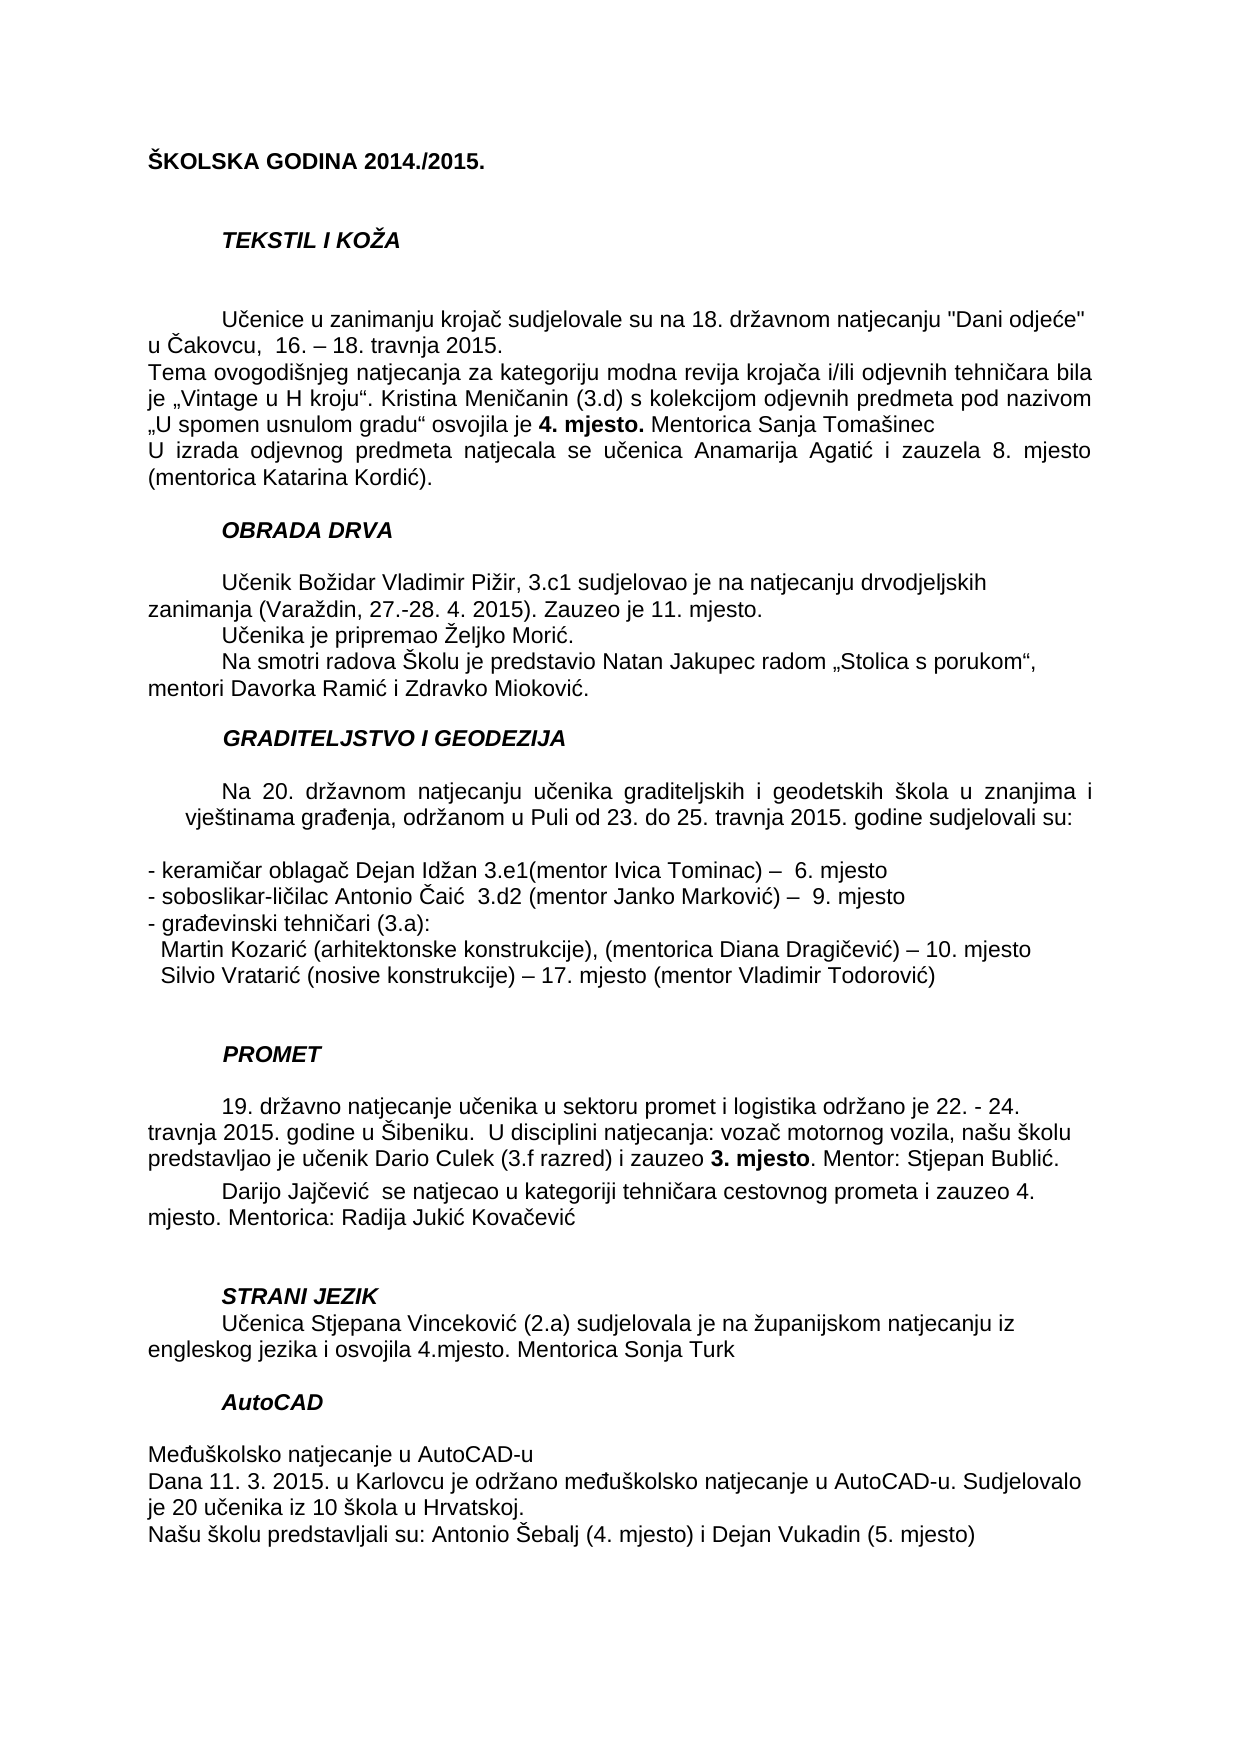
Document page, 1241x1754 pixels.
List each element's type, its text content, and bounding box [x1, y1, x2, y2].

text STRANI JEZIK [148, 1283, 1093, 1310]
subtitle PROMET [148, 1041, 1093, 1068]
text - građevinski tehničari (3.a): [148, 909, 1093, 936]
text Na smotri radova Školu je predstavio Natan Jakupec radom „Stolica s porukom“, mentori Davorka Ramić i Zdravko Mioković. [148, 648, 1093, 701]
text Učenik Božidar Vladimir Pižir, 3.c1 sudjelovao je na natjecanju drvodjeljskih zanimanja (Varaždin, 27.-28. 4. 2015). Zauzeo je 11. mjesto. [148, 569, 1093, 622]
text - soboslikar-ličilac Antonio Čaić 3.d2 (mentor Janko Marković) – 9. mjesto [148, 883, 1093, 909]
text Silvio Vratarić (nosive konstrukcije) – 17. mjesto (mentor Vladimir Todorović) [148, 962, 1093, 988]
text TEKSTIL I KOŽA [148, 227, 1093, 253]
subtitle GRADITELJSTVO I GEODEZIJA [148, 725, 1093, 751]
text Međuškolsko natjecanje u AutoCAD-u [148, 1441, 1093, 1468]
text AutoCAD [148, 1389, 1093, 1415]
text OBRADA DRVA [148, 517, 1093, 543]
text Dana 11. 3. 2015. u Karlovcu je održano međuškolsko natjecanje u AutoCAD-u. Sudjelovalo je 20 učenika iz 10 škola u Hrvatskoj. Našu školu predstavljali su: Antonio Šebalj (4. mjesto) i Dejan Vukadin (5. mjesto) [148, 1468, 1093, 1547]
text Martin Kozarić (arhitektonske konstrukcije), (mentorica Diana Dragičević) – 10. mjesto [148, 936, 1093, 962]
text Na 20. državnom natjecanju učenika graditeljskih i geodetskih škola u znanjima i vještinama građenja, održanom u Puli od 23. do 25. travnja 2015. godine sudjelovali su: [185, 778, 1093, 830]
subtitle 19. državno natjecanje učenika u sektoru promet i logistika održano je 22. - 24. travnja 2015. godine u Šibeniku. U disciplini natjecanja: vozač motornog vozila, našu školu predstavljao je učenik Dario Culek ( razred) i zauzeo 3. mjesto. Mentor: Stjepan Bublić. [148, 1093, 1093, 1172]
text Učenika je pripremao Željko Morić. [148, 622, 1093, 648]
text - keramičar oblagač Dejan Idžan 3.e1(mentor Ivica Tominac) – 6. mjesto [148, 857, 1093, 883]
text Učenica Stjepana Vinceković (2.a) sudjelovala je na županijskom natjecanju iz engleskog jezika i osvojila 4.mjesto. Mentorica Sonja Turk [148, 1310, 1093, 1362]
text Darijo Jajčević se natjecao u kategoriji tehničara cestovnog prometa i zauzeo 4. mjesto. Mentorica: Radija Jukić Kovačević [148, 1178, 1093, 1231]
subtitle ŠKOLSKA GODINA 2014./2015. [148, 148, 1093, 174]
subtitle Tema ovogodišnjeg natjecanja za kategoriju modna revija krojača i/ili odjevnih tehničara bila je „Vintage u H kroju“. Kristina Meničanin (3.d) s kolekcijom odjevnih predmeta pod nazivom „U spomen usnulom gradu“ osvojila je 4. mjesto. Mentorica Sanja Tomašinec [148, 358, 1093, 437]
text U izrada odjevnog predmeta natjecala se učenica Anamarija Agatić i zauzela 8. mjesto (mentorica Katarina Kordić). [148, 437, 1093, 490]
text Učenice u zanimanju krojač sudjelovale su na 18. državnom natjecanju "Dani odjeće" u Čakovcu, 16. – 18. travnja 2015. [148, 306, 1093, 358]
